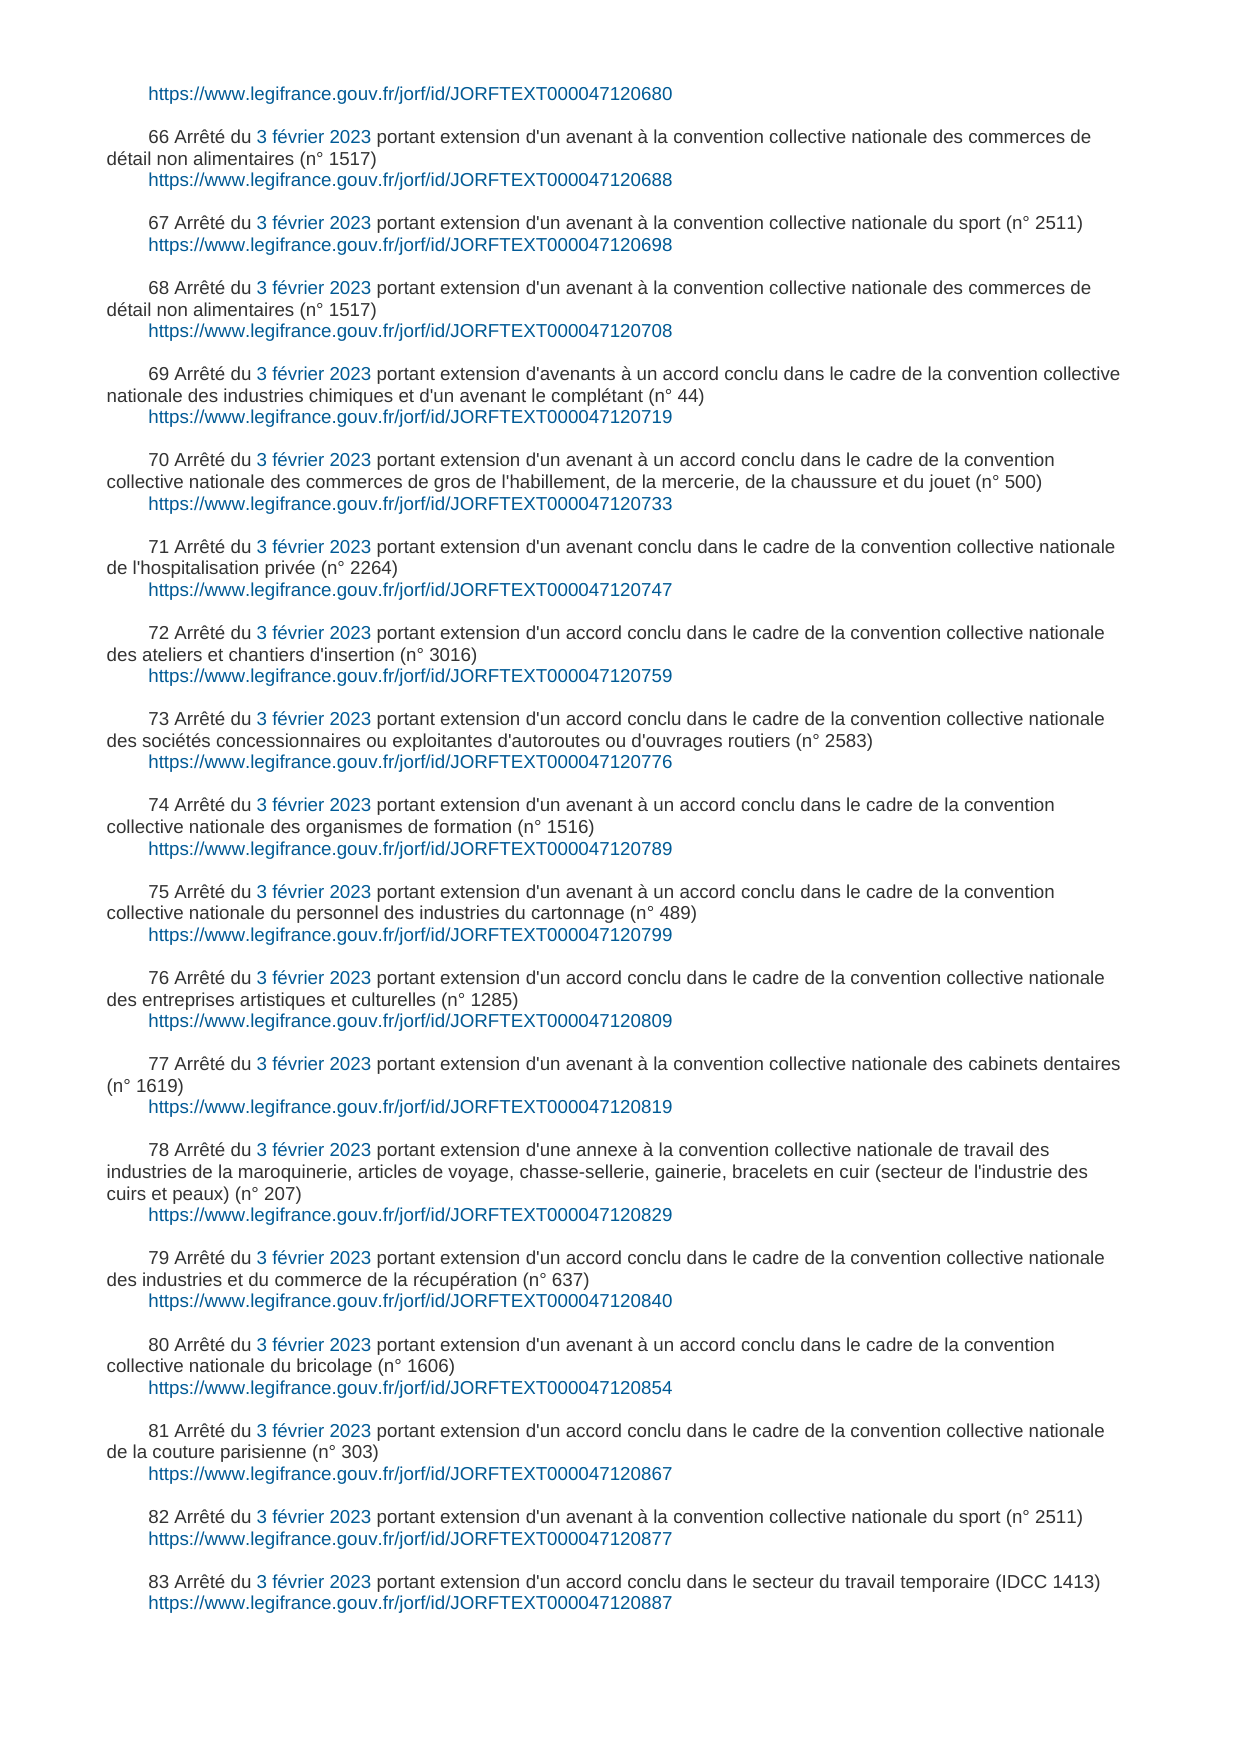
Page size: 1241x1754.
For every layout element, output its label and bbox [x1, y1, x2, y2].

text [106, 83, 1128, 1635]
